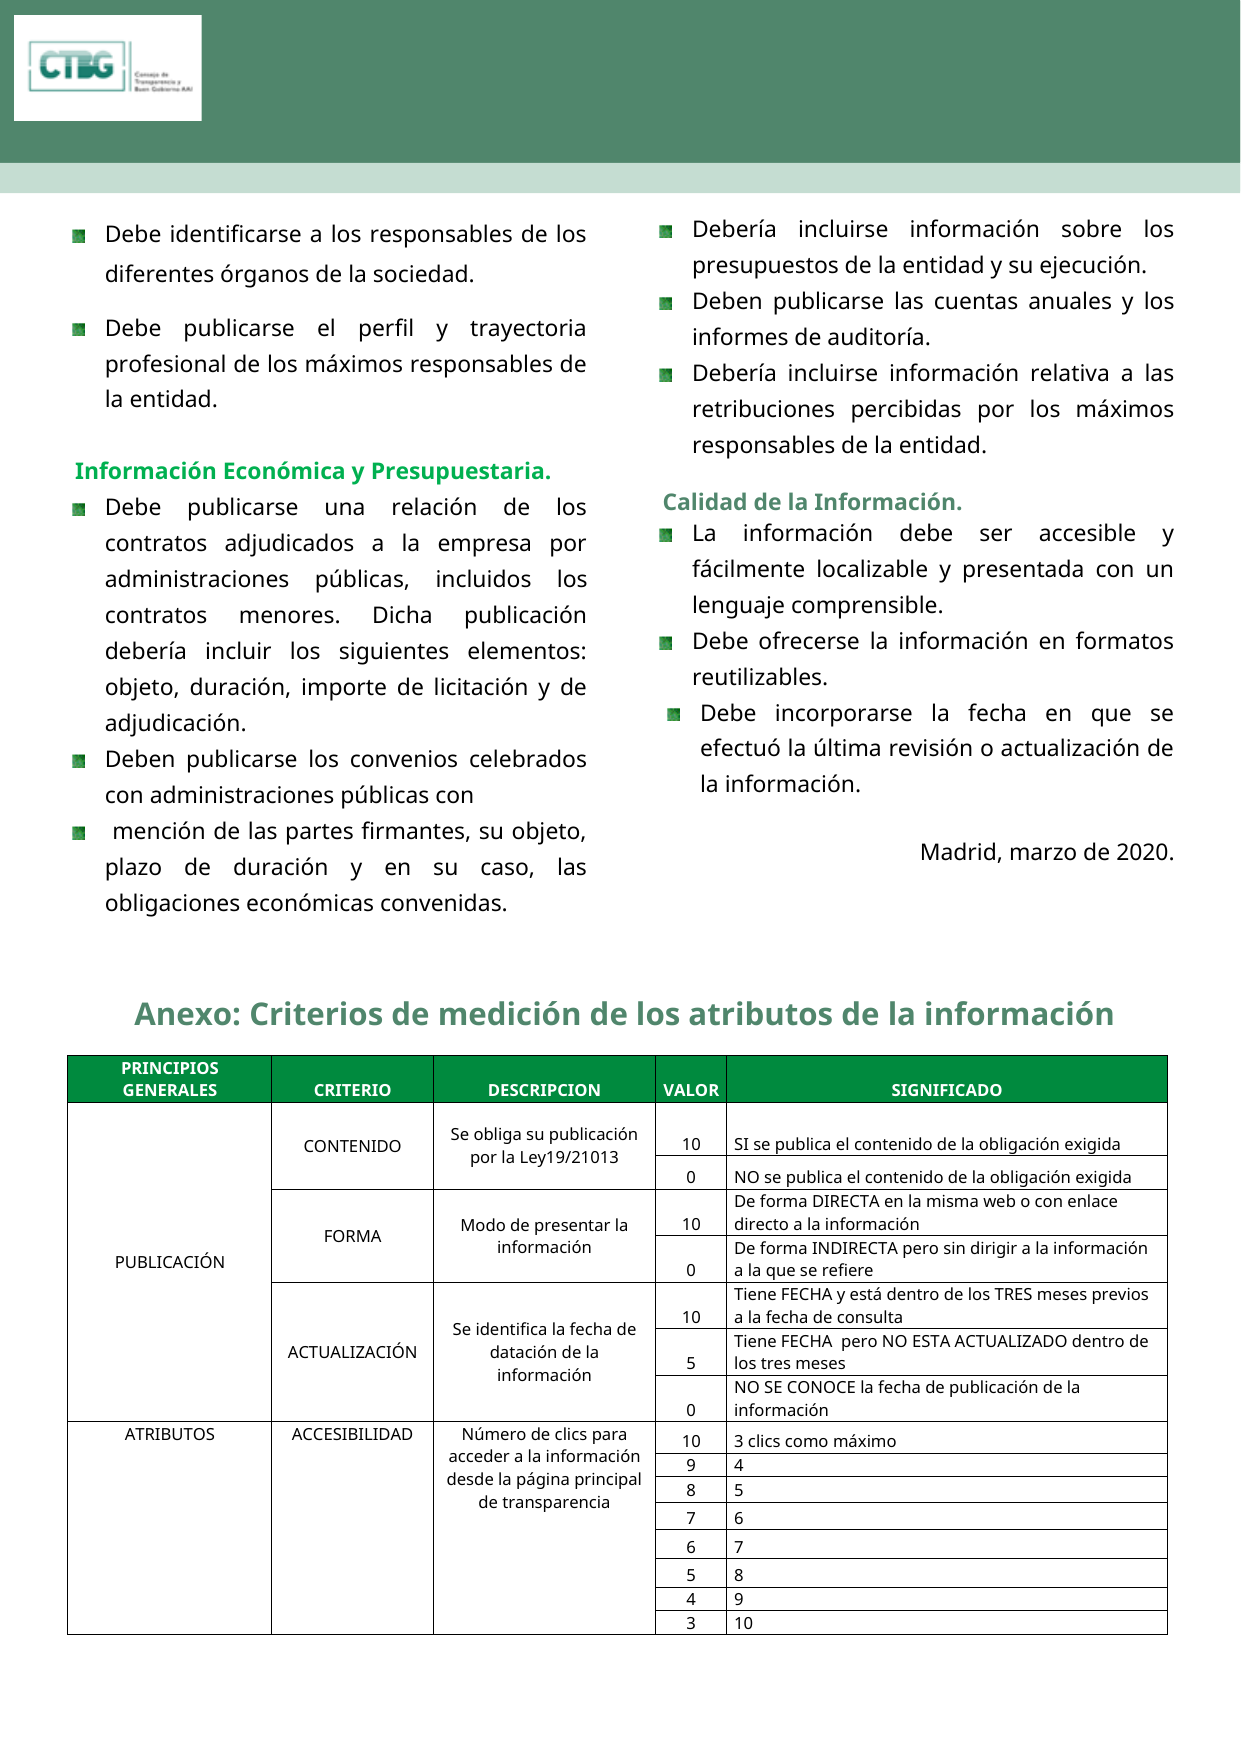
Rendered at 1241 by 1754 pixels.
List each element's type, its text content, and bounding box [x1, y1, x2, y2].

table_header SIGNIFICADO [727, 1056, 1167, 1102]
table_cell 8 [656, 1477, 726, 1502]
table_cell Tiene FECHA y está dentro de los TRES meses previos a la fecha de consulta [727, 1283, 1167, 1328]
table_cell NO SE CONOCE la fecha de publicación de la información [727, 1376, 1167, 1421]
table_cell De forma DIRECTA en la misma web o con enlace directo a la información [727, 1190, 1167, 1235]
table_cell 10 [656, 1422, 726, 1452]
table_cell NO se publica el contenido de la obligación exigida [727, 1156, 1167, 1189]
table_cell 7 [727, 1530, 1167, 1558]
table_cell 5 [656, 1329, 726, 1375]
table_cell SI se publica el contenido de la obligación exigida [727, 1103, 1167, 1155]
table_cell Tiene FECHA pero NO ESTA ACTUALIZADO dentro de los tres meses [727, 1329, 1167, 1375]
list Debería incluirse información sobre los presupuestos de la entidad y su ejecución. [654, 194, 1174, 280]
table_cell 4 [727, 1454, 1167, 1476]
picture [68, 822, 85, 840]
table_cell 3 [656, 1611, 726, 1634]
subtitle Calidad de la Información. [662, 486, 1174, 517]
table_cell Se identifica la fecha de datación de la información [434, 1283, 655, 1421]
picture [655, 293, 672, 310]
list Deben publicarse las cuentas anuales y los informes de auditoría. [654, 285, 1174, 352]
picture [68, 225, 85, 243]
table_cell 10 [656, 1103, 726, 1155]
list mención de las partes firmantes, su objeto, plazo de duración y en su caso, las obligaciones económicas convenidas. [67, 815, 587, 918]
table_cell 0 [656, 1376, 726, 1421]
list Debe ofrecerse la información en formatos reutilizables. [654, 624, 1174, 692]
picture [655, 632, 672, 650]
picture [68, 499, 85, 516]
table_header CRITERIO [272, 1056, 433, 1102]
text Información Económica y Presupuestaria. [75, 455, 587, 487]
picture [655, 364, 672, 382]
table_cell 0 [656, 1236, 726, 1282]
table_cell 6 [656, 1530, 726, 1558]
table_cell 5 [727, 1477, 1167, 1502]
table_cell 9 [727, 1588, 1167, 1610]
table_cell Se obliga su publicación por la Ley19/21013 [434, 1103, 655, 1189]
table_header VALOR [656, 1056, 726, 1102]
table_cell 9 [656, 1454, 726, 1476]
table_cell PUBLICACIÓN [68, 1103, 271, 1421]
table_cell ACCESIBILIDAD [272, 1422, 433, 1634]
list Debe publicarse el perfil y trayectoria profesional de los máximos responsables de la entidad. [67, 312, 587, 415]
list Debería incluirse información relativa a las retribuciones percibidas por los máximos responsables de la entidad. [654, 357, 1174, 460]
text Madrid, marzo de 2020. [662, 836, 1174, 867]
list Deben publicarse los convenios celebrados con administraciones públicas con [67, 743, 587, 810]
table_header PRINCIPIOS GENERALES [68, 1056, 271, 1102]
list Debe publicarse una relación de los contratos adjudicados a la empresa por administraciones públicas, incluidos los contratos menores. Dicha publicación debería incluir los siguientes elementos: objeto, duración, importe de licitación y de adjudicación. [67, 491, 587, 738]
table_cell 7 [656, 1503, 726, 1529]
list La información debe ser accesible y fácilmente localizable y presentada con un lenguaje comprensible. [654, 517, 1174, 620]
table_cell 3 clics como máximo [727, 1422, 1167, 1452]
table_cell ATRIBUTOS [68, 1422, 271, 1634]
list Debe incorporarse la fecha en que se efectuó la última revisión o actualización de la información. [662, 696, 1174, 799]
table_cell 10 [656, 1190, 726, 1235]
list Debe identificarse a los responsables de los diferentes órganos de la sociedad. [67, 194, 587, 290]
picture [68, 319, 85, 336]
table_cell 10 [656, 1283, 726, 1328]
picture [663, 704, 680, 721]
table_cell 0 [656, 1156, 726, 1189]
table_cell 10 [727, 1611, 1167, 1634]
table_cell Modo de presentar la información [434, 1190, 655, 1282]
picture [68, 750, 85, 768]
table_cell 5 [656, 1559, 726, 1587]
table_cell De forma INDIRECTA pero sin dirigir a la información a la que se refiere [727, 1236, 1167, 1282]
table_cell ACTUALIZACIÓN [272, 1283, 433, 1421]
table_cell Número de clics para acceder a la información desde la página principal de transparencia [434, 1422, 655, 1634]
table_cell FORMA [272, 1190, 433, 1282]
table_header DESCRIPCION [434, 1056, 655, 1102]
table_cell 8 [727, 1559, 1167, 1587]
table_cell 6 [727, 1503, 1167, 1529]
table_cell 4 [656, 1588, 726, 1610]
picture [655, 524, 672, 542]
table_cell CONTENIDO [272, 1103, 433, 1189]
picture [655, 221, 672, 238]
